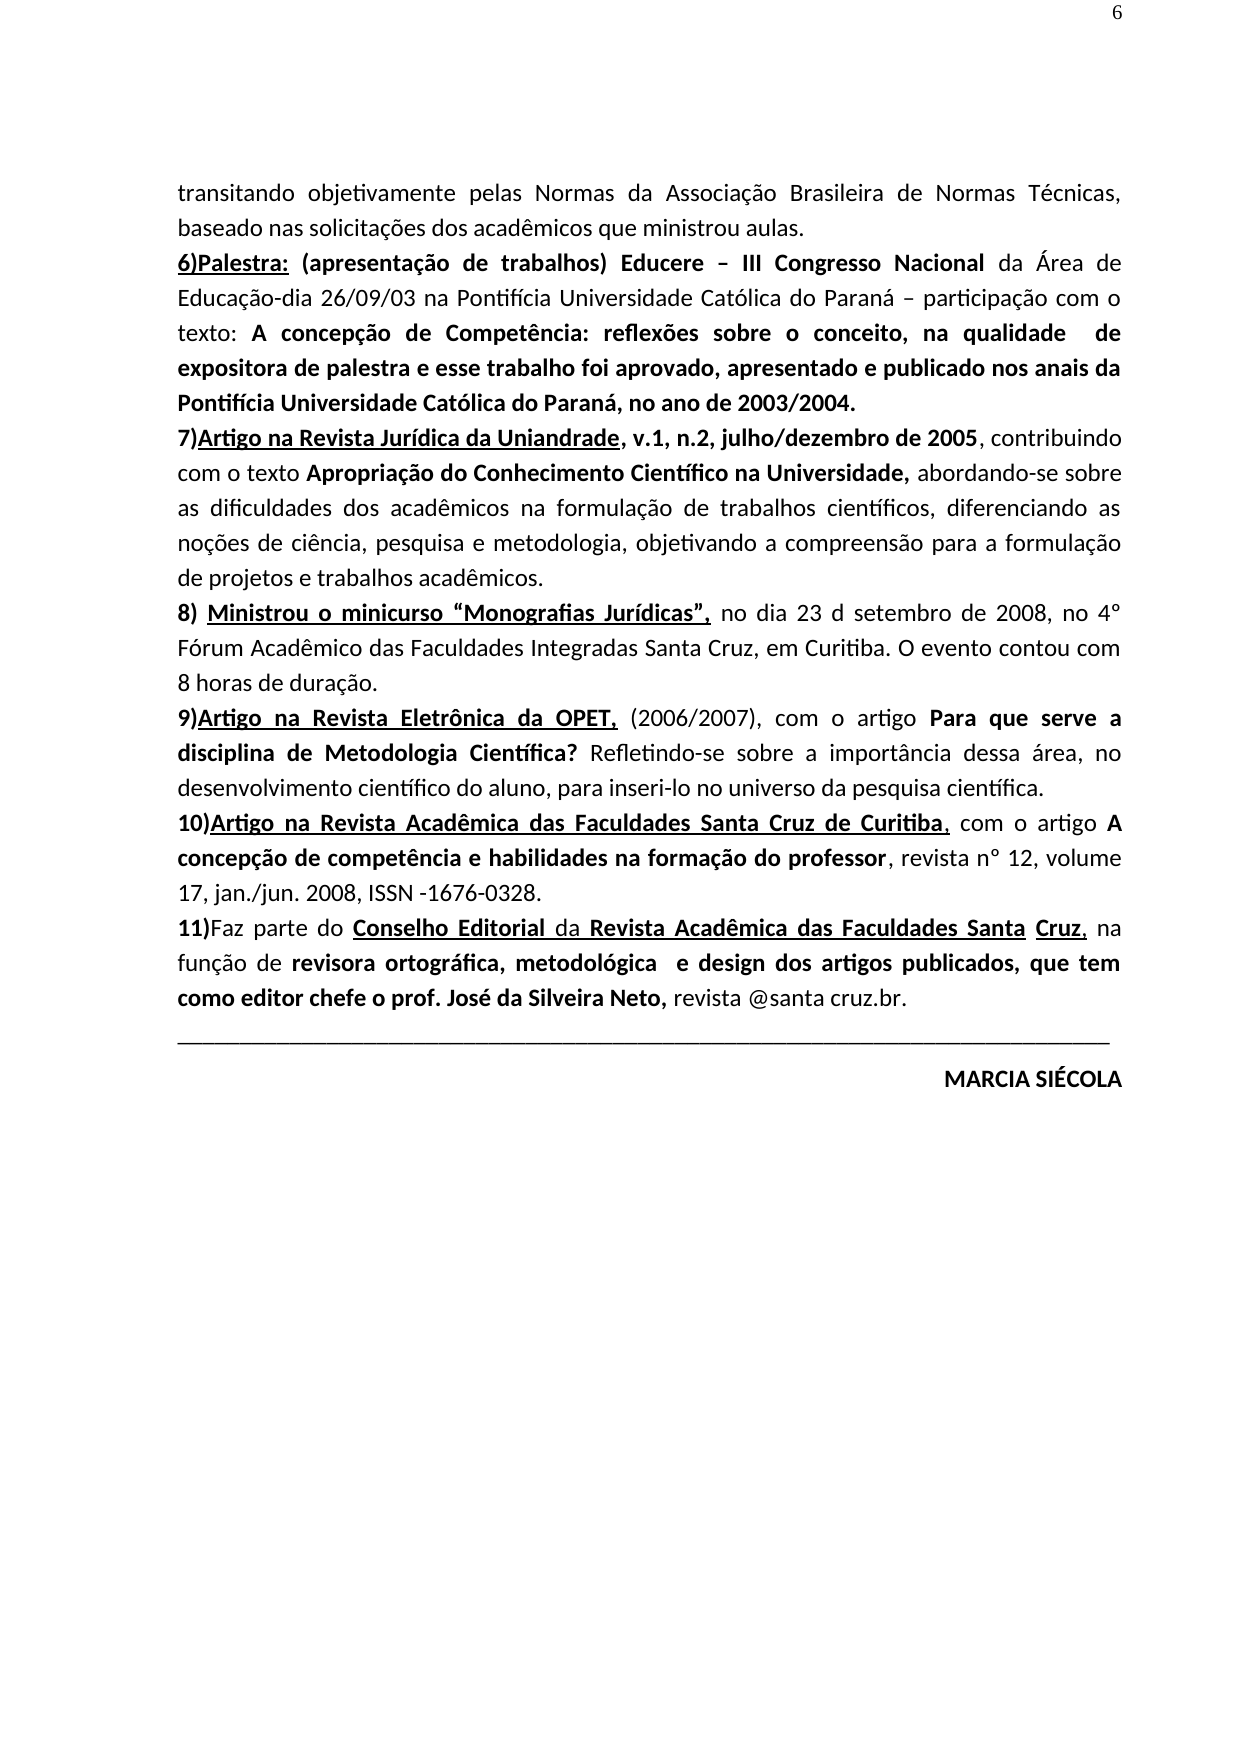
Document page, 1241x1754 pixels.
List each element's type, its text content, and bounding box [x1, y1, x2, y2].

text 7)Artigo na Revista Jurídica da Uniandrade, v.1, n.2, julho/dezembro de 2005, contribuindo com o texto Apropriação do Conhecimento Científico na Universidade, abordando-se sobre as dificuldades dos acadêmicos na formulação de trabalhos científicos, diferenciando as noções de ciência, pesquisa e metodologia, objetivando a compreensão para a formulação de projetos e trabalhos acadêmicos. [177, 422, 1122, 593]
text ___________________________________________________________________________ [177, 1017, 1122, 1048]
text 9)Artigo na Revista Eletrônica da OPET, (2006/2007), com o artigo Para que serve a disciplina de Metodologia Científica? Refletindo-se sobre a importância dessa área, no desenvolvimento científico do aluno, para inseri-lo no universo da pesquisa científica. [177, 702, 1122, 803]
text 6)Palestra: (apresentação de trabalhos) Educere – III Congresso Nacional da Área de Educação-dia 26/09/03 na Pontifícia Universidade Católica do Paraná – participação com o texto: A concepção de Competência: reflexões sobre o conceito, na qualidade de expositora de palestra e esse trabalho foi aprovado, apresentado e publicado nos anais da Pontifícia Universidade Católica do Paraná, no ano de 2003/2004. [177, 247, 1122, 418]
text MARCIA SIÉCOLA [177, 1063, 1122, 1093]
text 8) Ministrou o minicurso “Monografias Jurídicas”, no dia 23 d setembro de 2008, no 4º Fórum Acadêmico das Faculdades Integradas Santa Cruz, em Curitiba. O evento contou com 8 horas de duração. [177, 597, 1122, 698]
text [177, 177, 1122, 243]
text 10)Artigo na Revista Acadêmica das Faculdades Santa Cruz de Curitiba, com o artigo A concepção de competência e habilidades na formação do professor, revista nº 12, volume 17, jan./jun. 2008, ISSN -1676-0328. [177, 807, 1122, 908]
text 11)Faz parte do Conselho Editorial da Revista Acadêmica das Faculdades Santa Cruz, na função de revisora ortográfica, metodológica e design dos artigos publicados, que tem como editor chefe o prof. José da Silveira Neto, revista @santa cruz.br. [177, 912, 1122, 1013]
